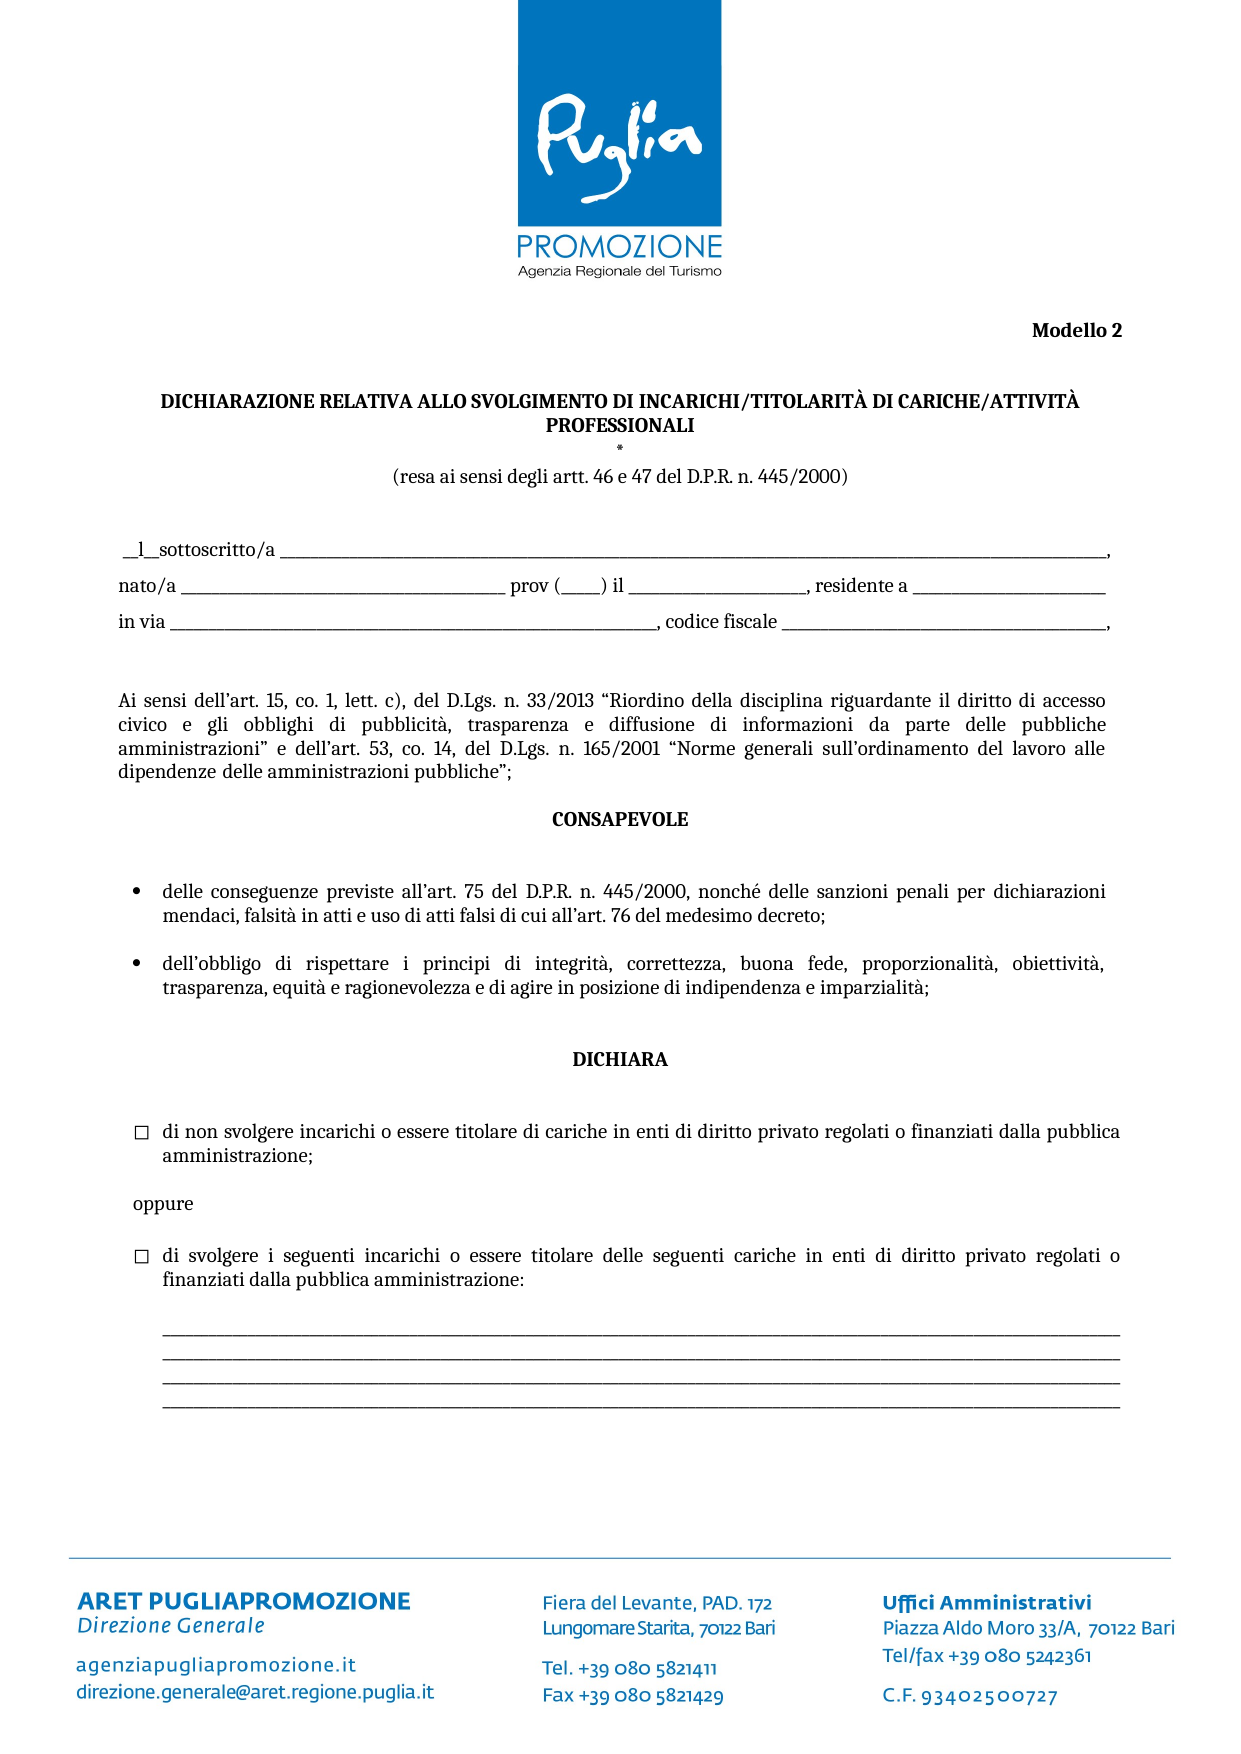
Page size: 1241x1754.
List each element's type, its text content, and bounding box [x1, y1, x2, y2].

text (resa ai sensi degli artt. 46 e 47 del D.P.R. n. 445/2000) [118, 463, 1122, 514]
text __l__sottoscritto/a ___________________________________________________________________________________________________________, nato/a __________________________________________ prov (_____) il _______________________, residente a _________________________ in via _______________________________________________________________, codice fiscale __________________________________________, [118, 538, 1122, 634]
text ____________________________________________________________________________________________________________________________ [118, 1316, 1122, 1340]
text ◻ di non svolgere incarichi o essere titolare di cariche in enti di diritto privato regolati o finanziati dalla pubblica amministrazione; [133, 1119, 1122, 1167]
text * [118, 438, 1122, 463]
text DICHIARAZIONE RELATIVA ALLO SVOLGIMENTO DI INCARICHI/TITOLARITÀ DI CARICHE/ATTIVITÀ PROFESSIONALI [118, 390, 1122, 438]
text ____________________________________________________________________________________________________________________________ [118, 1364, 1122, 1388]
text Modello 2 [118, 318, 1122, 342]
text Ai sensi dell’art. 15, co. 1, lett. c), del D.Lgs. n. 33/2013 “Riordino della disciplina riguardante il diritto di accesso civico e gli obblighi di pubblicità, trasparenza e diffusione di informazioni da parte delle pubbliche amministrazioni” e dell’art. 53, co. 14, del D.Lgs. n. 165/2001 “Norme generali sull’ordinamento del lavoro alle dipendenze delle amministrazioni pubbliche”; [118, 688, 1107, 784]
text ____________________________________________________________________________________________________________________________ [118, 1388, 1122, 1412]
subtitle CONSAPEVOLE [118, 808, 1122, 832]
list delle conseguenze previste all’art. 75 del D.P.R. n. 445/2000, nonché delle sanzioni penali per dichiarazioni mendaci, falsità in atti e uso di atti falsi di cui all’art. 76 del medesimo decreto; [133, 880, 1106, 928]
text ◻ di svolgere i seguenti incarichi o essere titolare delle seguenti cariche in enti di diritto privato regolati o finanziati dalla pubblica amministrazione: [133, 1244, 1122, 1292]
text oppure [133, 1191, 1122, 1244]
text ____________________________________________________________________________________________________________________________ [118, 1340, 1122, 1364]
text DICHIARA [118, 1048, 1122, 1072]
picture [0, 0, 1241, 1754]
list dell’obbligo di rispettare i principi di integrità, correttezza, buona fede, proporzionalità, obiettività, trasparenza, equità e ragionevolezza e di agire in posizione di indipendenza e imparzialità; [133, 952, 1106, 1000]
